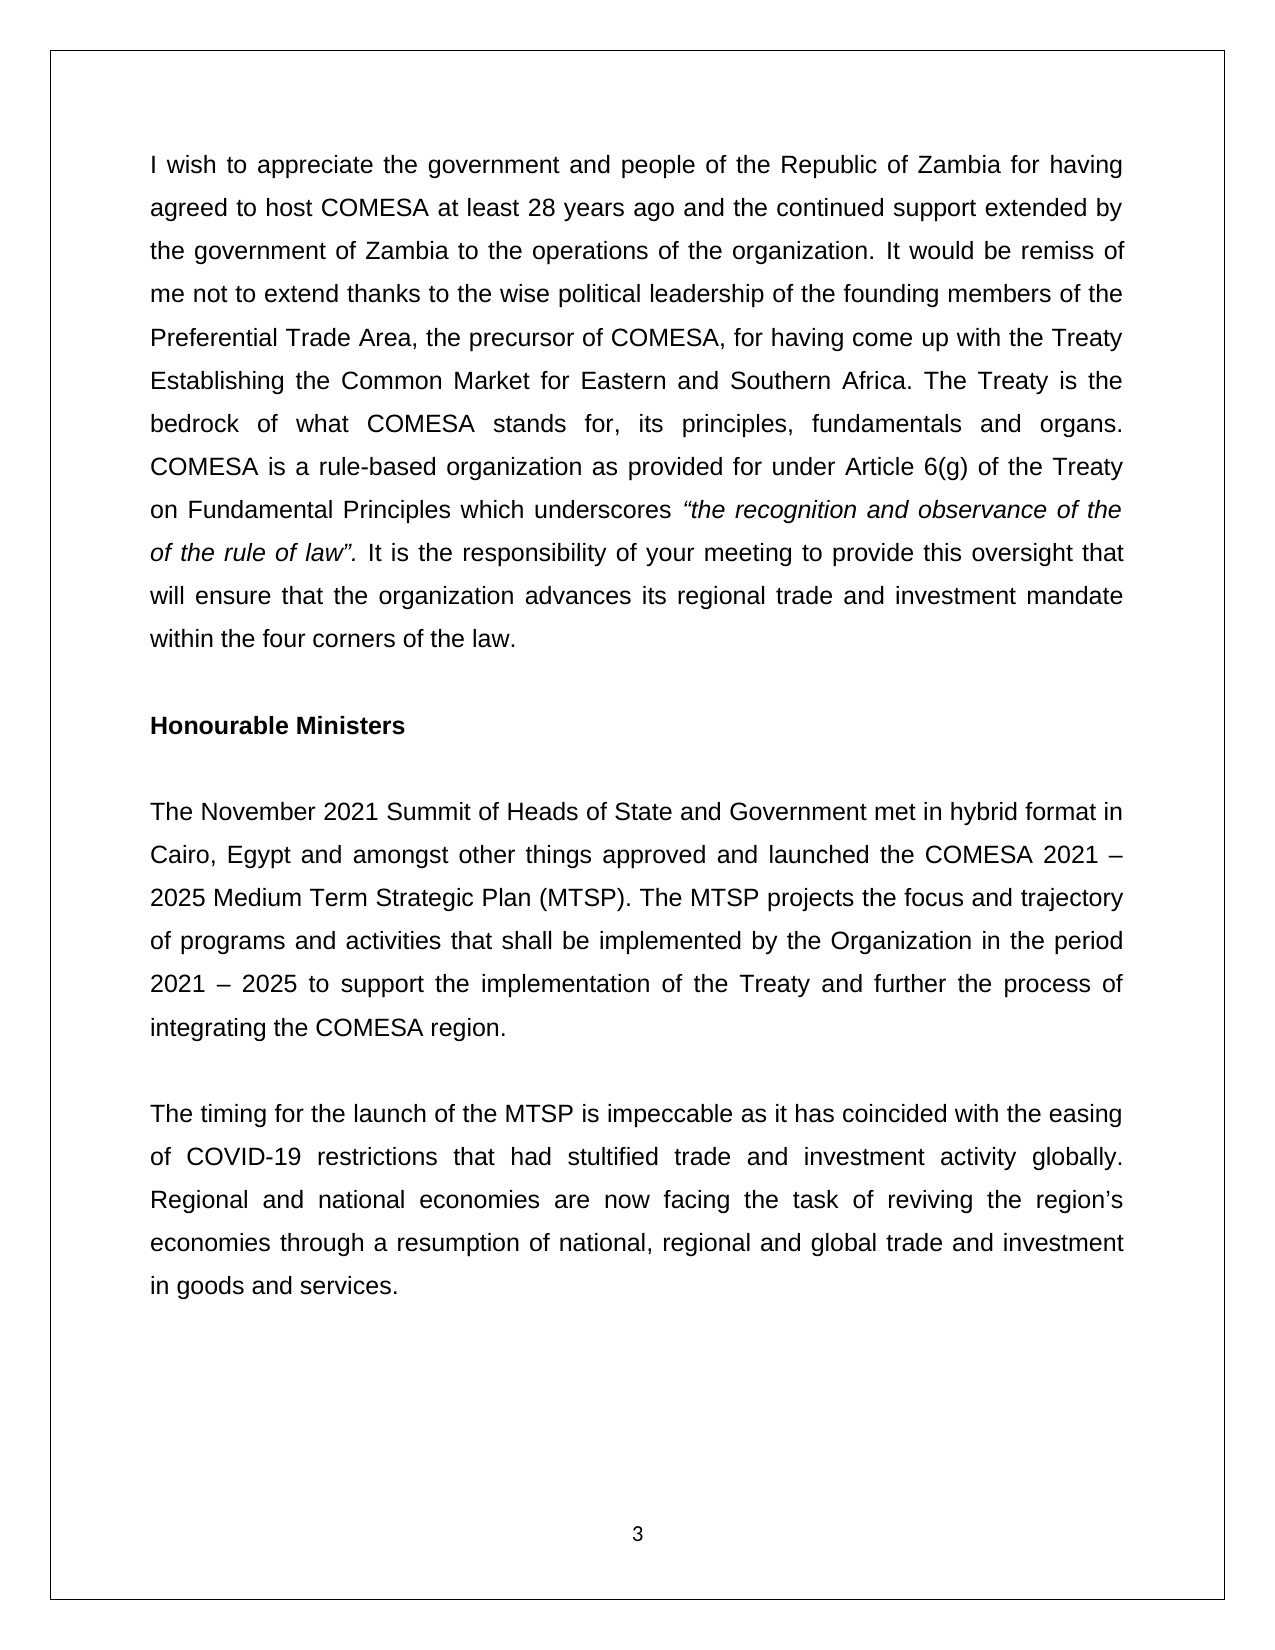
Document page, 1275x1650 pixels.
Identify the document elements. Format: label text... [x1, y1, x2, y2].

text The November 2021 Summit of Heads of State and Government met in hybrid format in Cairo, Egypt and amongst other things approved and launched the COMESA 2021 – 2025 Medium Term Strategic Plan (MTSP). The MTSP projects the focus and trajectory of programs and activities that shall be implemented by the Organization in the period 2021 – 2025 to support the implementation of the Treaty and further the process of integrating the COMESA region. [150, 797, 1125, 1041]
text I wish to appreciate the government and people of the Republic of Zambia for having agreed to host COMESA at least 28 years ago and the continued support extended by the government of Zambia to the operations of the organization. It would be remiss of me not to extend thanks to the wise political leadership of the founding members of the Preferential Trade Area, the precursor of COMESA, for having come up with the Treaty Establishing the Common Market for Eastern and Southern Africa. The Treaty is the bedrock of what COMESA stands for, its principles, fundamentals and organs. COMESA is a rule-based organization as provided for under Article 6(g) of the Treaty on Fundamental Principles which underscores “the recognition and observance of the of the rule of law”. It is the responsibility of your meeting to provide this oversight that will ensure that the organization advances its regional trade and investment mandate within the four corners of the law. [150, 150, 1125, 653]
text The timing for the launch of the MTSP is impeccable as it has coincided with the easing of COVID-19 restrictions that had stultified trade and investment activity globally. Regional and national economies are now facing the task of reviving the region’s economies through a resumption of national, regional and global trade and investment in goods and services. [150, 1099, 1125, 1300]
text Honourable Ministers [150, 711, 1125, 739]
